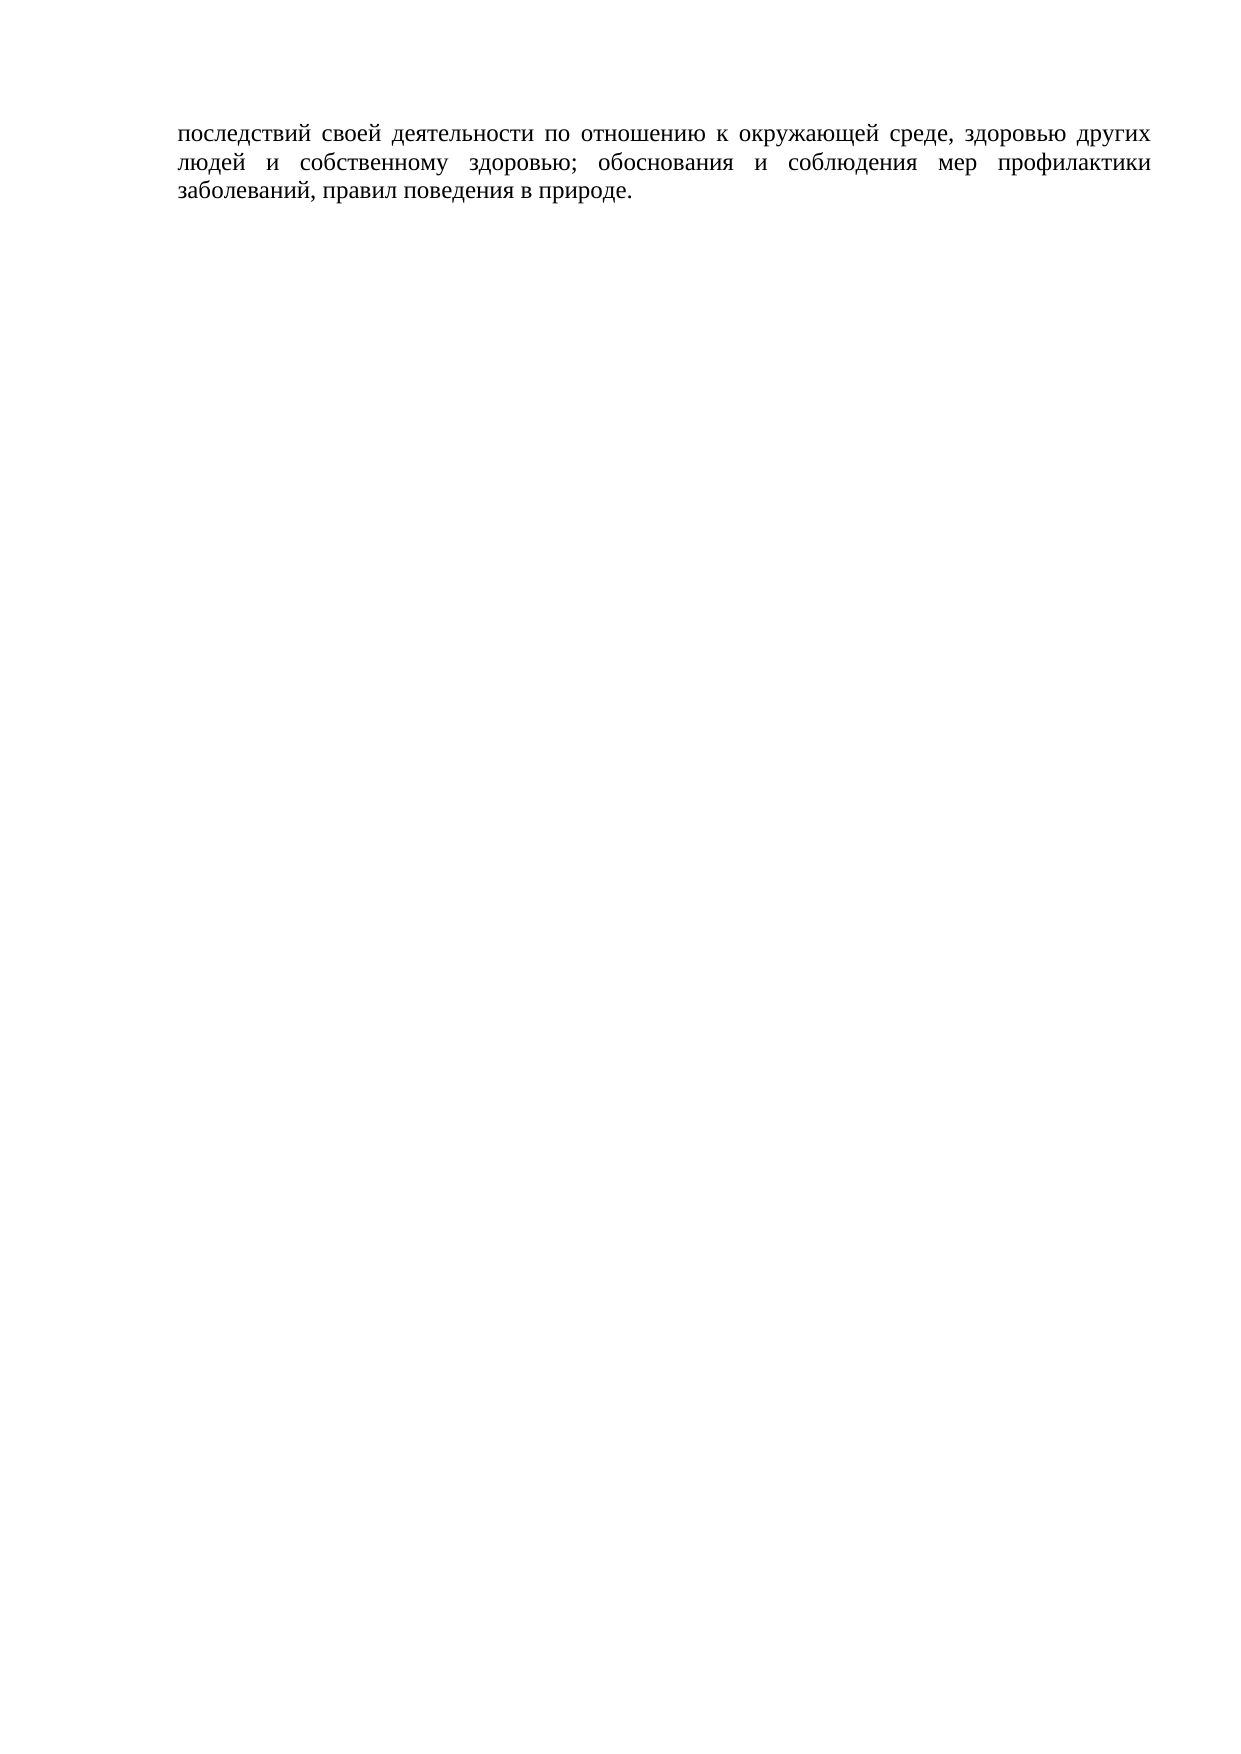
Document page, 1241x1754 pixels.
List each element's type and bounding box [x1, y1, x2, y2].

text [177, 118, 1152, 204]
